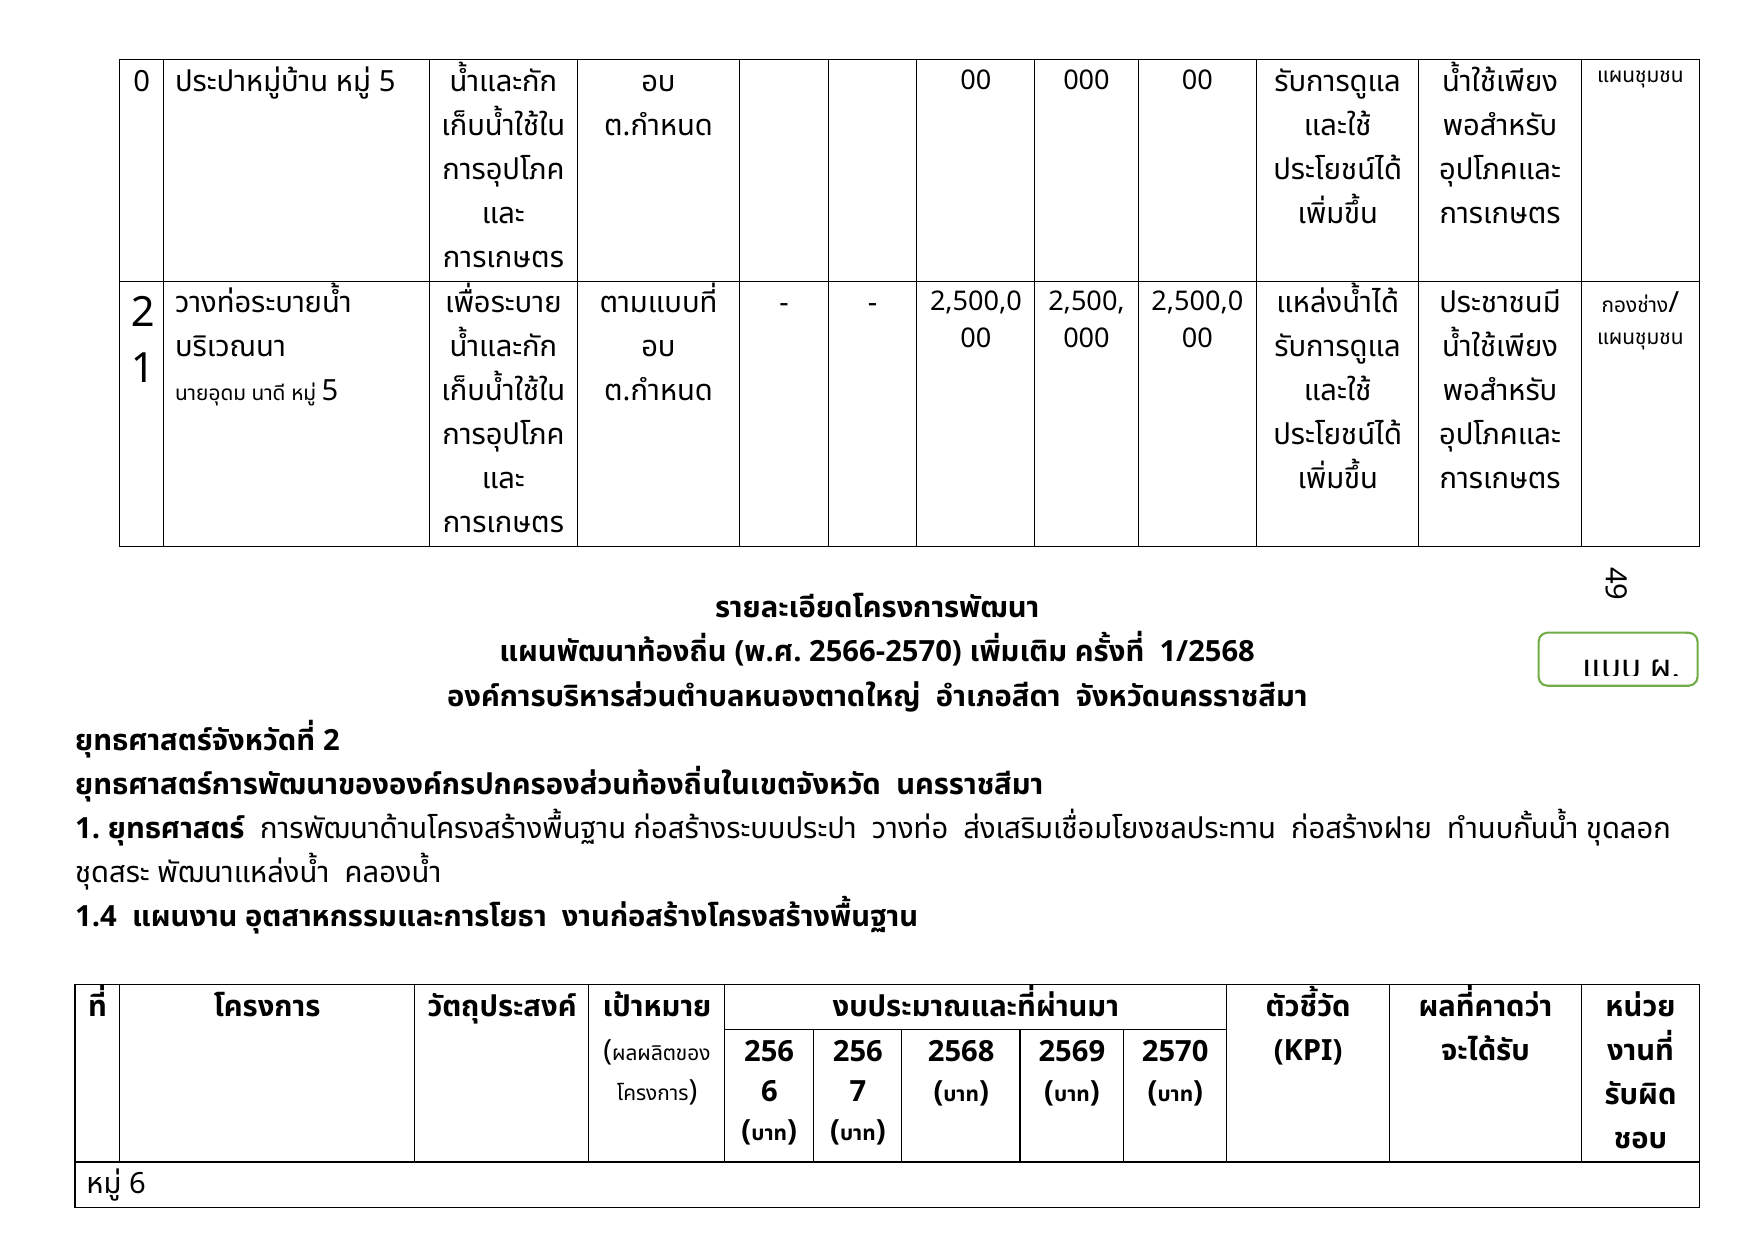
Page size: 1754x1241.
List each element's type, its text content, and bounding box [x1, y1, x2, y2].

text 1. ยุทธศาสตร์ การพัฒนาด้านโครงสร้างพื้นฐาน ก่อสร้างระบบประปา วางท่อ ส่งเสริมเชื่อมโยงชลประทาน ก่อสร้างฝาย ทำนบกั้นน้ำ ขุดลอก ชุดสระ พัฒนาแหล่งน้ำ คลองน้ำ [75, 807, 1679, 896]
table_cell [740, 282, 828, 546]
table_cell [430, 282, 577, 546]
text ยุทธศาสตร์จังหวัดที่ 2 [75, 719, 1679, 763]
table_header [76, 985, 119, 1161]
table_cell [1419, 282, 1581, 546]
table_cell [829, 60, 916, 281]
text รายละเอียดโครงการพัฒนา [75, 587, 1679, 631]
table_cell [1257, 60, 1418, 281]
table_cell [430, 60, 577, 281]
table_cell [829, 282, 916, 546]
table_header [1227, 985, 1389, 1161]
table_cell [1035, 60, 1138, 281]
text องค์การบริหารส่วนตำบลหนองตาดใหญ่ อำเภอสีดา จังหวัดนครราชสีมา [75, 675, 1679, 719]
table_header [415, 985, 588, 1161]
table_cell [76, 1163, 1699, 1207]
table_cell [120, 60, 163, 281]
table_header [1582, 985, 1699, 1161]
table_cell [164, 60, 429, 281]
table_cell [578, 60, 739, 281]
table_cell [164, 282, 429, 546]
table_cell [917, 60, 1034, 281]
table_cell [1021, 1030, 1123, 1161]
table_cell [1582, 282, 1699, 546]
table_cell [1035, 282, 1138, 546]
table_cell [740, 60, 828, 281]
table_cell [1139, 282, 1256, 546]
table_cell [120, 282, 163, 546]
text 1.4 แผนงาน อุตสาหกรรมและการโยธา งานก่อสร้างโครงสร้างพื้นฐาน [75, 896, 1679, 940]
text แผนพัฒนาท้องถิ่น (พ.ศ. 2566-2570) เพิ่มเติม ครั้งที่ 1/2568 [75, 631, 1545, 675]
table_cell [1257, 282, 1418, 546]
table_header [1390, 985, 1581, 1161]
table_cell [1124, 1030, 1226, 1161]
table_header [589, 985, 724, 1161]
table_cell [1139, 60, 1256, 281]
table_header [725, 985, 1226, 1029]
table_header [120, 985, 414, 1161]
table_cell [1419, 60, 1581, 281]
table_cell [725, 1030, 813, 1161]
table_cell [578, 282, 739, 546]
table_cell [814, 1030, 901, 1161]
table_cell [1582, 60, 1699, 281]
text ยุทธศาสตร์การพัฒนาขององค์กรปกครองส่วนท้องถิ่นในเขตจังหวัด นครราชสีมา [75, 763, 1679, 807]
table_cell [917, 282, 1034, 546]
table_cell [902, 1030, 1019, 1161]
